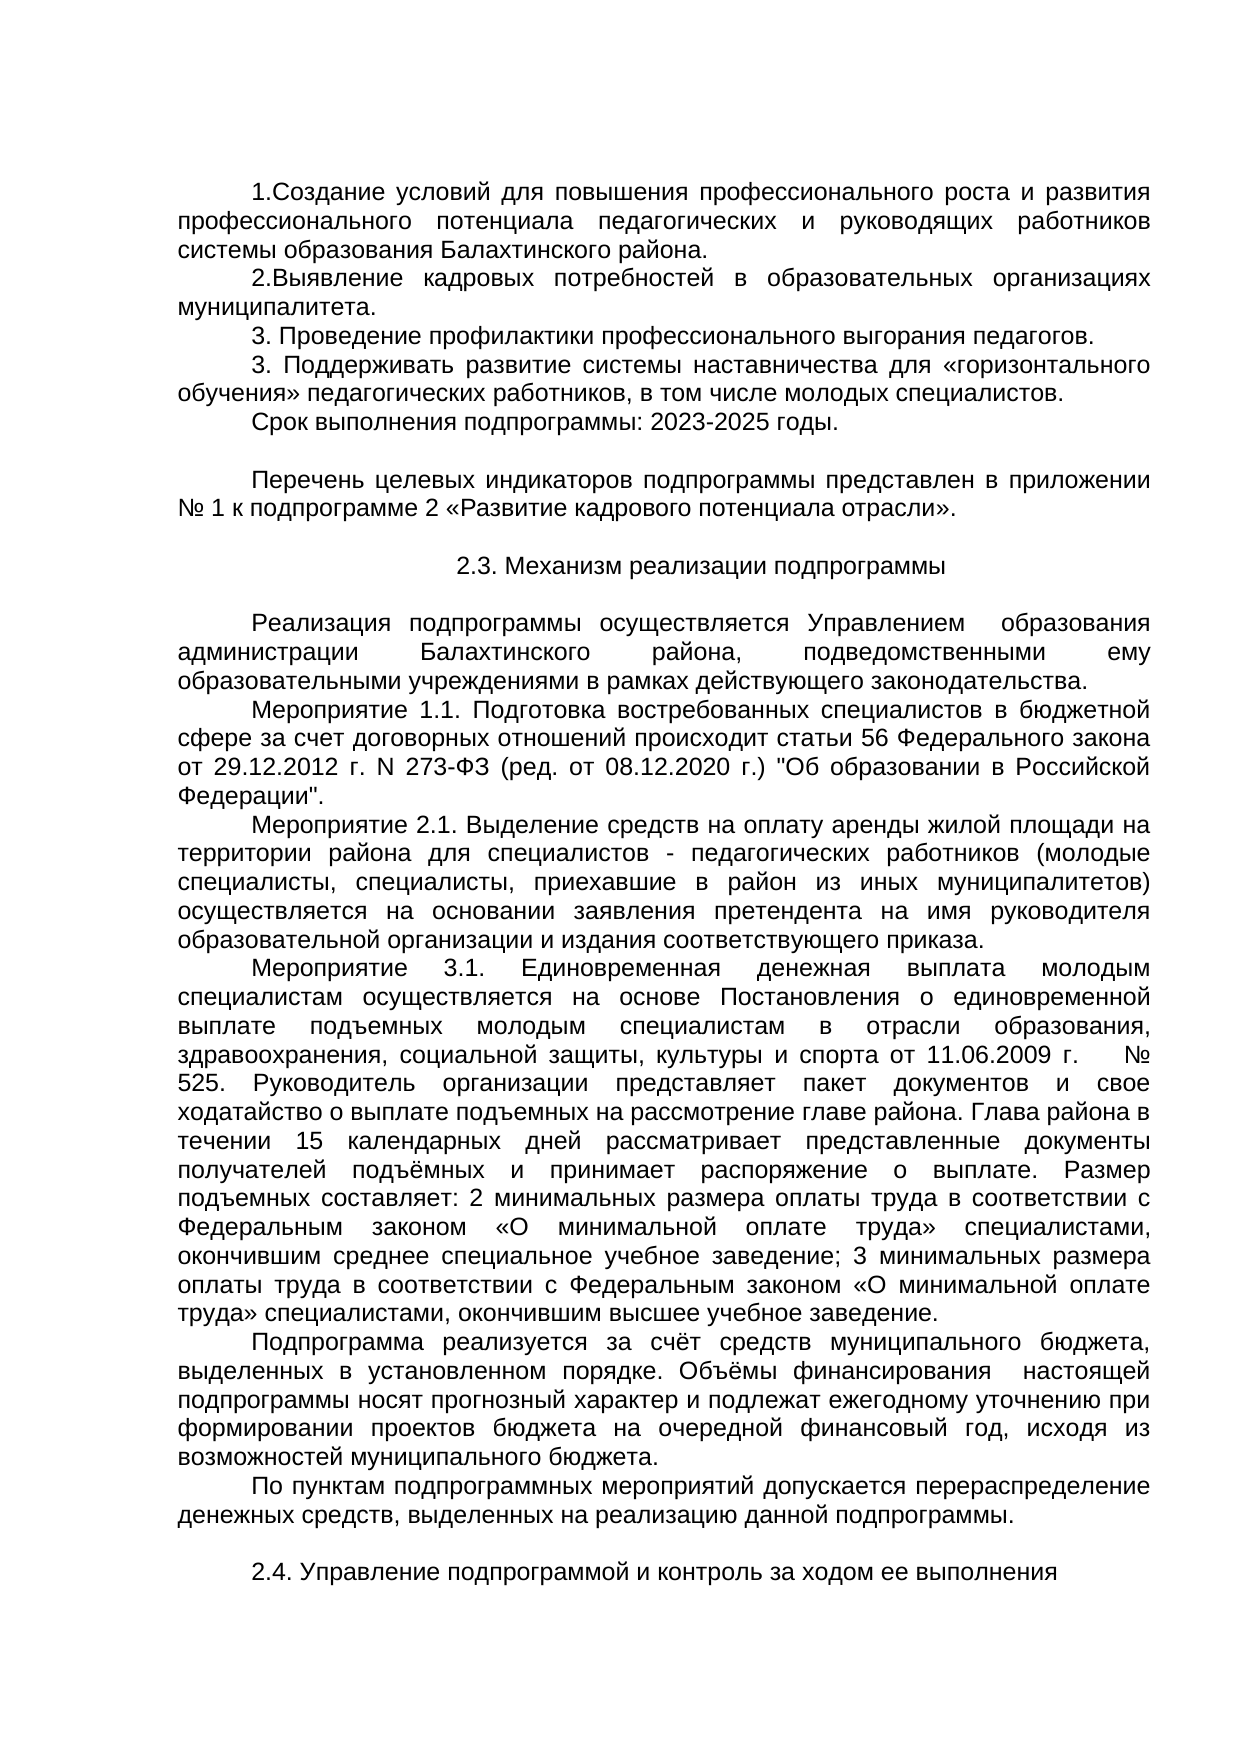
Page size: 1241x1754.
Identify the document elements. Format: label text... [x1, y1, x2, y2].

text Мероприятие 3.1. Единовременная денежная выплата молодым специалистам осуществляется на основе Постановления о единовременной выплате подъемных молодым специалистам в отрасли образования, здравоохранения, социальной защиты, культуры и спорта от 11.06.2009 г. № 525. Руководитель организации представляет пакет документов и свое ходатайство о выплате подъемных на рассмотрение главе района. Глава района в течении 15 календарных дней рассматривает представленные документы получателей подъёмных и принимает распоряжение о выплате. Размер подъемных составляет: 2 минимальных размера оплаты труда в соответствии с Федеральным законом «О минимальной оплате труда» специалистами, окончившим среднее специальное учебное заведение; 3 минимальных размера оплаты труда в соответствии с Федеральным законом «О минимальной оплате труда» специалистами, окончившим высшее учебное заведение. [177, 953, 1152, 1327]
text 2.4. Управление подпрограммой и контроль за ходом ее выполнения [177, 1557, 1152, 1586]
text 2.Выявление кадровых потребностей в образовательных организациях муниципалитета. [177, 263, 1152, 321]
text Реализация подпрограммы осуществляется Управлением образования администрации Балахтинского района, подведомственными ему образовательными учреждениями в рамках действующего законодательства. [177, 608, 1152, 695]
text Мероприятие 2.1. Выделение средств на оплату аренды жилой площади на территории района для специалистов - педагогических работников (молодые специалисты, специалисты, приехавшие в район из иных муниципалитетов) осуществляется на основании заявления претендента на имя руководителя образовательной организации и издания соответствующего приказа. [177, 810, 1152, 953]
text По пунктам подпрограммных мероприятий допускается перераспределение денежных средств, выделенных на реализацию данной подпрограммы. [177, 1471, 1152, 1528]
text 1.Создание условий для повышения профессионального роста и развития профессионального потенциала педагогических и руководящих работников системы образования Балахтинского района. [177, 177, 1152, 263]
text 2.3. Механизм реализации подпрограммы [177, 551, 1152, 580]
text Мероприятие 1.1. Подготовка востребованных специалистов в бюджетной сфере за счет договорных отношений происходит статьи 56 Федерального закона от 29.12.2012 г. N 273-ФЗ (ред. от 08.12.2020 г.) "Об образовании в Российской Федерации". [177, 695, 1152, 810]
text 3. Проведение профилактики профессионального выгорания педагогов. [177, 321, 1152, 350]
text Срок выполнения подпрограммы: 2023-2025 годы. [177, 407, 1152, 436]
text Перечень целевых индикаторов подпрограммы представлен в приложении № 1 к подпрограмме 2 «Развитие кадрового потенциала отрасли». [177, 465, 1152, 522]
text 3. Поддерживать развитие системы наставничества для «горизонтального обучения» педагогических работников, в том числе молодых специалистов. [177, 350, 1152, 407]
text Подпрограмма реализуется за счёт средств муниципального бюджета, выделенных в установленном порядке. Объёмы финансирования настоящей подпрограммы носят прогнозный характер и подлежат ежегодному уточнению при формировании проектов бюджета на очередной финансовый год, исходя из возможностей муниципального бюджета. [177, 1327, 1152, 1471]
